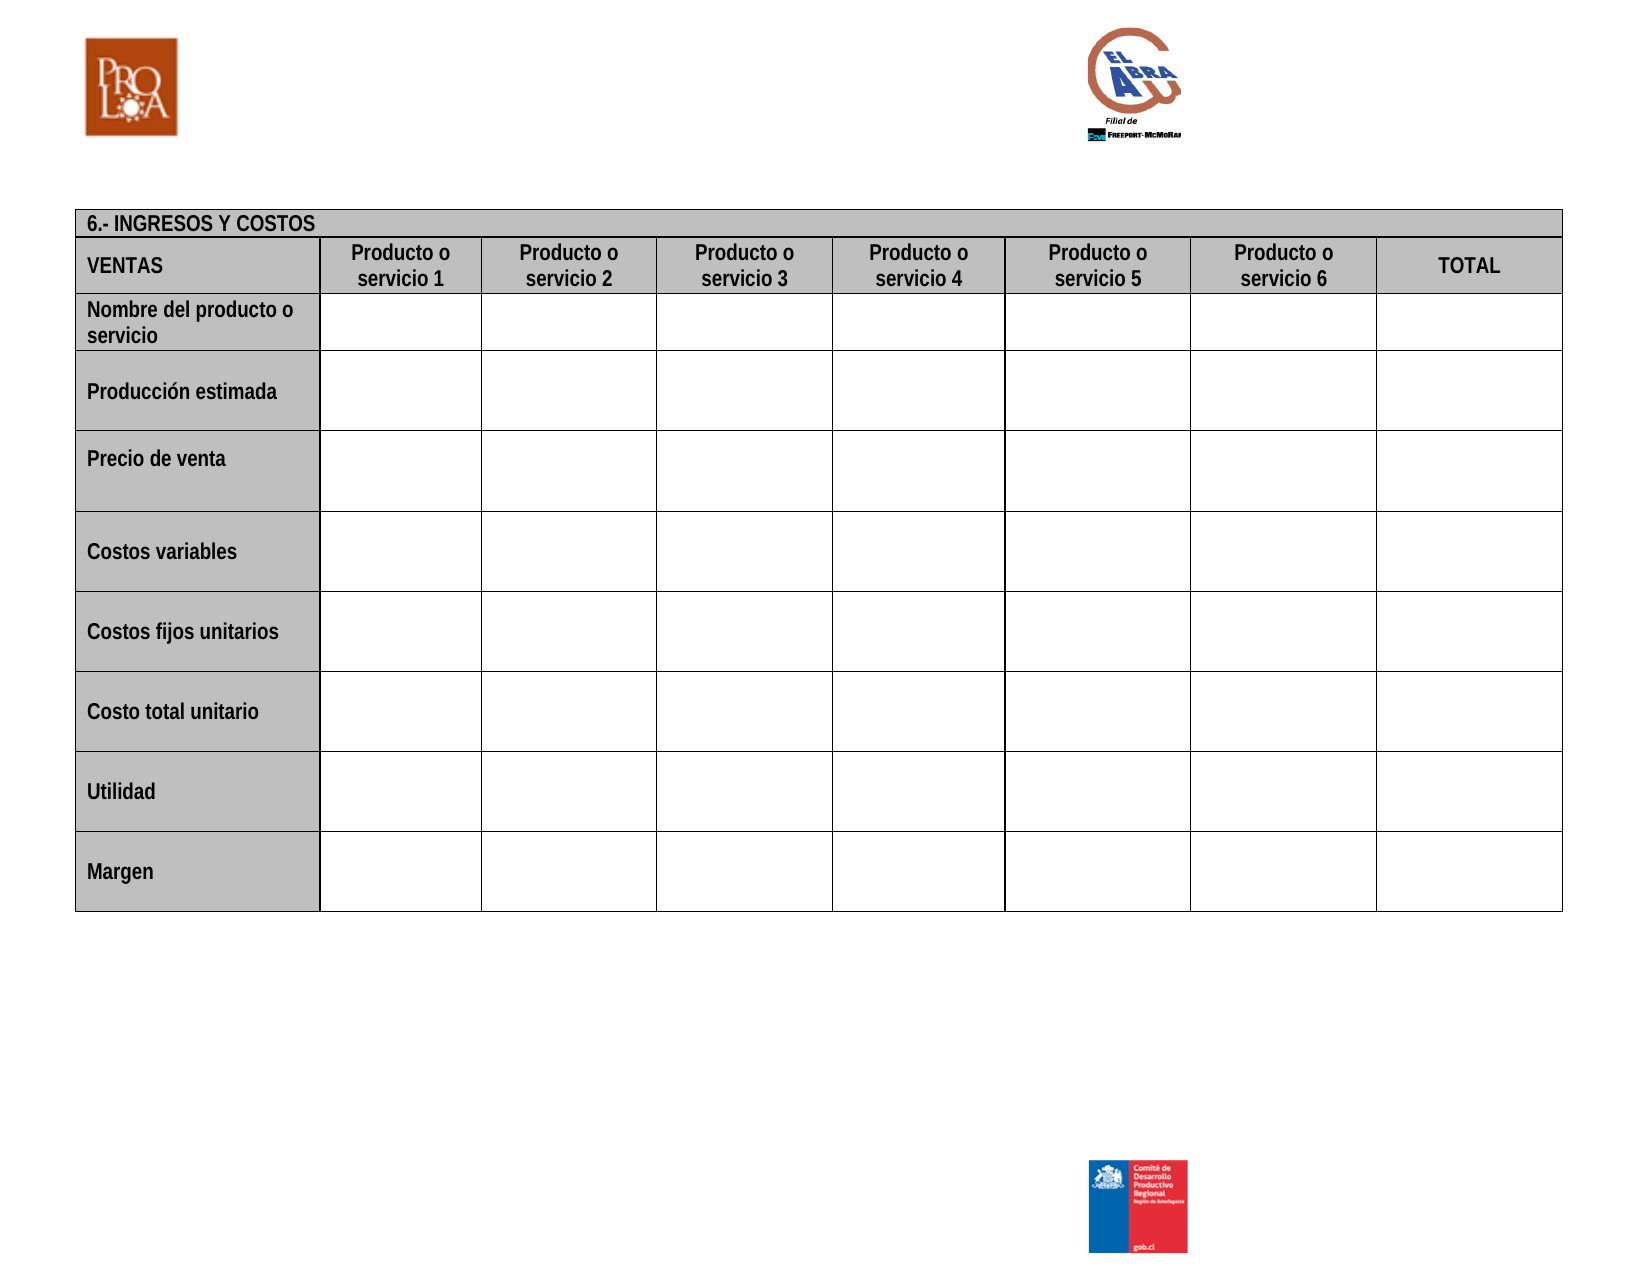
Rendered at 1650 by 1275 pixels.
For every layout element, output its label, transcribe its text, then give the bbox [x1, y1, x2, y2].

table_cell [1377, 592, 1562, 671]
table_cell [1006, 592, 1190, 671]
picture [1087, 27, 1181, 140]
table_cell [833, 512, 1004, 591]
picture [81, 36, 178, 136]
table_cell [1006, 672, 1190, 751]
table_cell [1006, 294, 1190, 350]
table_cell [1377, 752, 1562, 831]
table_cell [482, 431, 656, 511]
table_cell [482, 512, 656, 591]
table_cell [1006, 512, 1190, 591]
table_cell [833, 351, 1004, 430]
table_cell [482, 351, 656, 430]
table_cell Costo total unitario [76, 672, 319, 751]
table_cell [1006, 431, 1190, 511]
table_cell VENTAS [76, 238, 319, 293]
table_cell [1191, 431, 1376, 511]
table_cell TOTAL [1377, 238, 1562, 293]
table_cell [482, 294, 656, 350]
table_cell [833, 431, 1004, 511]
table_cell [833, 832, 1004, 911]
table_cell Producción estimada [76, 351, 319, 430]
table_cell [321, 672, 481, 751]
table_cell [1006, 832, 1190, 911]
table_cell [321, 351, 481, 430]
table_cell Costos variables [76, 512, 319, 591]
table_cell [321, 832, 481, 911]
table_cell [1191, 592, 1376, 671]
table_cell [657, 592, 832, 671]
table_cell [833, 672, 1004, 751]
table_cell [657, 294, 832, 350]
table_cell [657, 672, 832, 751]
table_cell [833, 294, 1004, 350]
table_cell [1377, 351, 1562, 430]
table_cell Nombre del producto o servicio [76, 294, 319, 350]
table_cell [482, 672, 656, 751]
table_cell [657, 431, 832, 511]
table_cell [1377, 672, 1562, 751]
table_cell [1191, 832, 1376, 911]
table_cell [321, 294, 481, 350]
table_cell [657, 351, 832, 430]
table_cell [657, 512, 832, 591]
table_cell [321, 592, 481, 671]
table_cell Margen [76, 832, 319, 911]
table_cell [1191, 752, 1376, 831]
table_cell [482, 592, 656, 671]
table_cell Producto o servicio 4 [833, 238, 1004, 293]
table_cell Producto o servicio 6 [1191, 238, 1376, 293]
table_cell Utilidad [76, 752, 319, 831]
table_cell [321, 431, 481, 511]
picture [1087, 1160, 1188, 1251]
table_cell [1006, 351, 1190, 430]
table_cell [833, 592, 1004, 671]
table_cell Producto o servicio 3 [657, 238, 832, 293]
table_cell [657, 832, 832, 911]
table_cell [1191, 512, 1376, 591]
table_cell [482, 752, 656, 831]
table_cell [321, 512, 481, 591]
table_cell [482, 832, 656, 911]
table_cell [321, 752, 481, 831]
table_cell [1191, 672, 1376, 751]
table_cell Producto o servicio 2 [482, 238, 656, 293]
table_cell [1006, 752, 1190, 831]
table_cell [1377, 832, 1562, 911]
table_cell [1191, 294, 1376, 350]
table_header 6.- INGRESOS Y COSTOS [76, 210, 1562, 236]
table_cell Producto o servicio 1 [321, 238, 481, 293]
table_cell Precio de venta [76, 431, 319, 511]
table_cell [657, 752, 832, 831]
table_cell Costos fijos unitarios [76, 592, 319, 671]
table_cell [833, 752, 1004, 831]
table_cell [1377, 294, 1562, 350]
table_cell [1377, 431, 1562, 511]
table_cell [1377, 512, 1562, 591]
table_cell Producto o servicio 5 [1006, 238, 1190, 293]
table_cell [1191, 351, 1376, 430]
